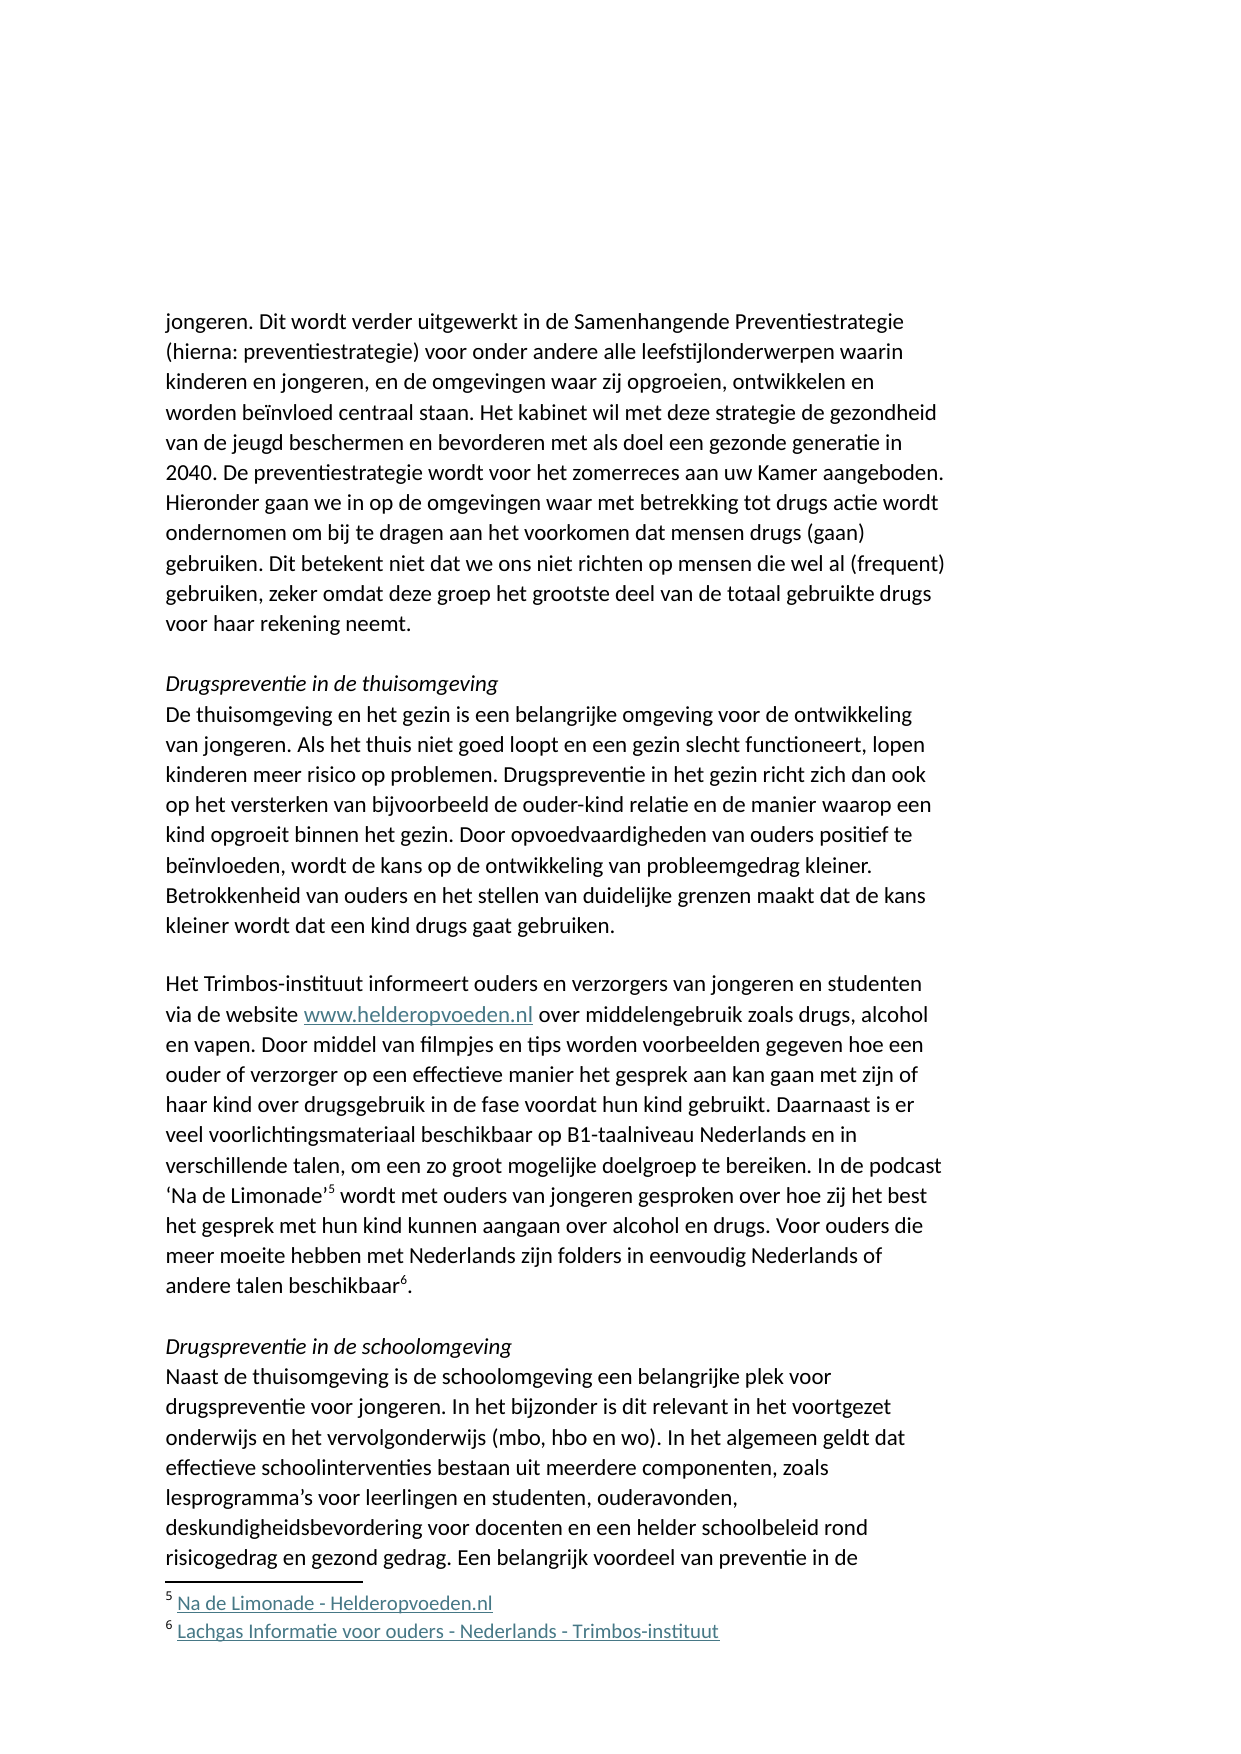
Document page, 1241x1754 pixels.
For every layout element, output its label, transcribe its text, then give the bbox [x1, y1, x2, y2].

text Drugspreventie in de thuisomgeving [165, 669, 951, 698]
text Drugspreventie in de schoolomgeving [165, 1332, 951, 1360]
text Het Trimbos-instituut informeert ouders en verzorgers van jongeren en studenten via de website www.helderopvoeden.nl over middelengebruik zoals drugs, alcohol en vapen. Door middel van filmpjes en tips worden voorbeelden gegeven hoe een ouder of verzorger op een effectieve manier het gesprek aan kan gaan met zijn of haar kind over drugsgebruik in de fase voordat hun kind gebruikt. Daarnaast is er veel voorlichtingsmateriaal beschikbaar op B1-taalniveau Nederlands en in verschillende talen, om een zo groot mogelijke doelgroep te bereiken. In de podcast ‘Na de Limonade’ wordt met ouders van jongeren gesproken over hoe zij het best het gesprek met hun kind kunnen aangaan over alcohol en drugs. Voor ouders die meer moeite hebben met Nederlands zijn folders in eenvoudig Nederlands of andere talen beschikbaar. [165, 969, 951, 1299]
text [165, 1362, 951, 1571]
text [165, 307, 951, 637]
text De thuisomgeving en het gezin is een belangrijke omgeving voor de ontwikkeling van jongeren. Als het thuis niet goed loopt en een gezin slecht functioneert, lopen kinderen meer risico op problemen. Drugspreventie in het gezin richt zich dan ook op het versterken van bijvoorbeeld de ouder-kind relatie en de manier waarop een kind opgroeit binnen het gezin. Door opvoedvaardigheden van ouders positief te beïnvloeden, wordt de kans op de ontwikkeling van probleemgedrag kleiner. Betrokkenheid van ouders en het stellen van duidelijke grenzen maakt dat de kans kleiner wordt dat een kind drugs gaat gebruiken. [165, 700, 951, 939]
